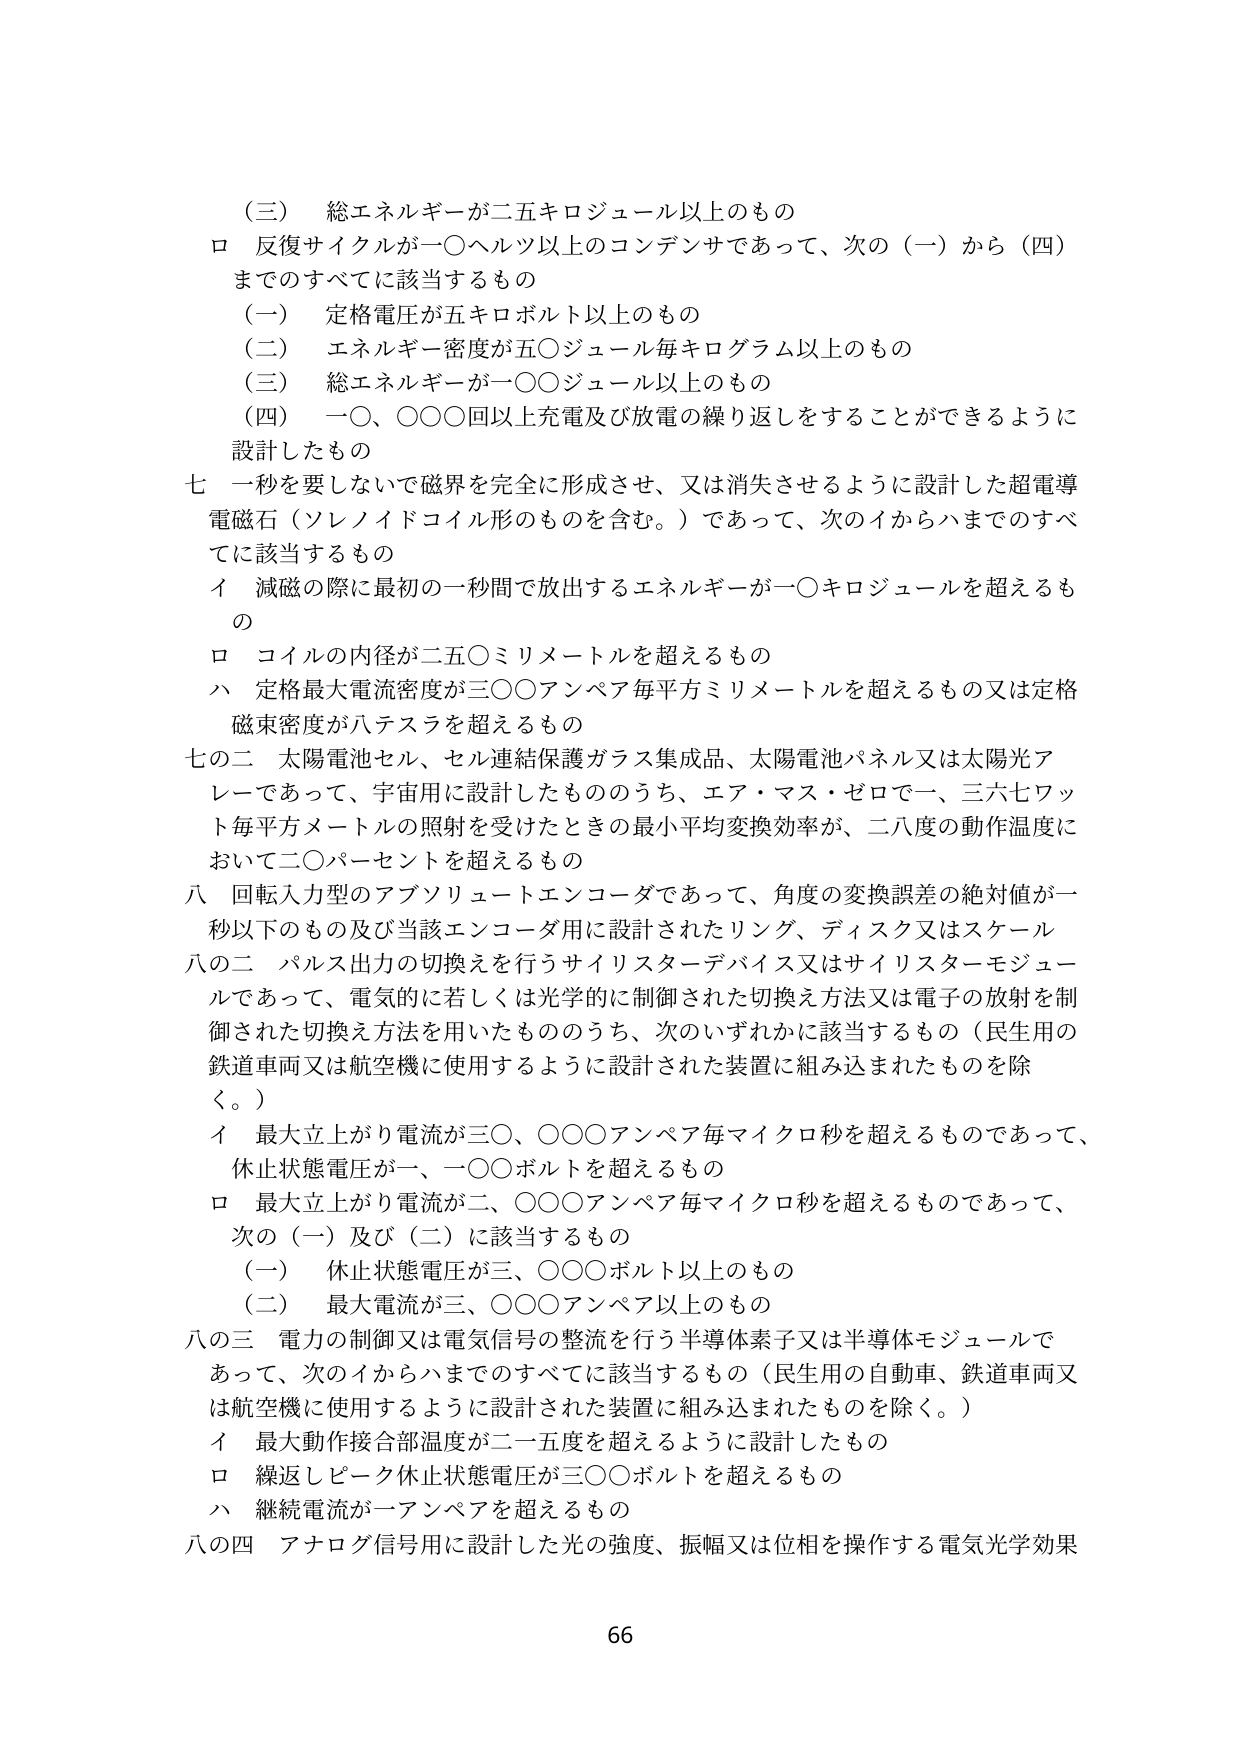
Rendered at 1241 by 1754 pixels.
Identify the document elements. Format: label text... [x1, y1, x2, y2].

text ロ 反復サイクルが一〇ヘルツ以上のコンデンサであって、次の（一）から（四）までのすべてに該当するもの [207, 228, 1079, 296]
text 七 一秒を要しないで磁界を完全に形成させ、又は消失させるように設計した超電導電磁石（ソレノイドコイル形のものを含む。）であって、次のイからハまでのすべてに該当するもの [184, 467, 1079, 569]
text 八の三 電力の制御又は電気信号の整流を行う半導体素子又は半導体モジュールであって、次のイからハまでのすべてに該当するもの（民生用の自動車、鉄道車両又は航空機に使用するように設計された装置に組み込まれたものを除く。） [184, 1321, 1079, 1424]
text （三） 総エネルギーが一〇〇ジュール以上のもの [230, 364, 1079, 399]
text ハ 継続電流が一アンペアを超えるもの [207, 1492, 1079, 1526]
text 八 回転入力型のアブソリュートエンコーダであって、角度の変換誤差の絶対値が一秒以下のもの及び当該エンコーダ用に設計されたリング、ディスク又はスケール [184, 877, 1079, 945]
text イ 最大立上がり電流が三〇、〇〇〇アンペア毎マイクロ秒を超えるものであって、休止状態電圧が一、一〇〇ボルトを超えるもの [207, 1116, 1079, 1184]
text イ 最大動作接合部温度が二一五度を超えるように設計したもの [207, 1424, 1079, 1458]
text ロ 繰返しピーク休止状態電圧が三〇〇ボルトを超えるもの [207, 1458, 1079, 1492]
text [184, 1526, 1079, 1560]
text 八の二 パルス出力の切換えを行うサイリスターデバイス又はサイリスターモジュールであって、電気的に若しくは光学的に制御された切換え方法又は電子の放射を制御された切換え方法を用いたもののうち、次のいずれかに該当するもの（民生用の鉄道車両又は航空機に使用するように設計された装置に組み込まれたものを除く。） [184, 945, 1079, 1116]
text （二） 最大電流が三、〇〇〇アンペア以上のもの [230, 1287, 1079, 1321]
text （三） 総エネルギーが二五キロジュール以上のもの [230, 194, 1079, 228]
text ハ 定格最大電流密度が三〇〇アンペア毎平方ミリメートルを超えるもの又は定格磁束密度が八テスラを超えるもの [207, 672, 1079, 740]
text ロ コイルの内径が二五〇ミリメートルを超えるもの [207, 638, 1079, 672]
text （四） 一〇、〇〇〇回以上充電及び放電の繰り返しをすることができるように設計したもの [230, 399, 1079, 467]
text イ 減磁の際に最初の一秒間で放出するエネルギーが一〇キロジュールを超えるもの [207, 569, 1079, 638]
text （二） エネルギー密度が五〇ジュール毎キログラム以上のもの [230, 330, 1079, 364]
text （一） 定格電圧が五キロボルト以上のもの [230, 296, 1079, 330]
text ロ 最大立上がり電流が二、〇〇〇アンペア毎マイクロ秒を超えるものであって、次の（一）及び（二）に該当するもの [207, 1184, 1079, 1253]
text 七の二 太陽電池セル、セル連結保護ガラス集成品、太陽電池パネル又は太陽光アレーであって、宇宙用に設計したもののうち、エア・マス・ゼロで一、三六七ワット毎平方メートルの照射を受けたときの最小平均変換効率が、二八度の動作温度において二〇パーセントを超えるもの [184, 740, 1079, 877]
text （一） 休止状態電圧が三、〇〇〇ボルト以上のもの [230, 1253, 1079, 1287]
